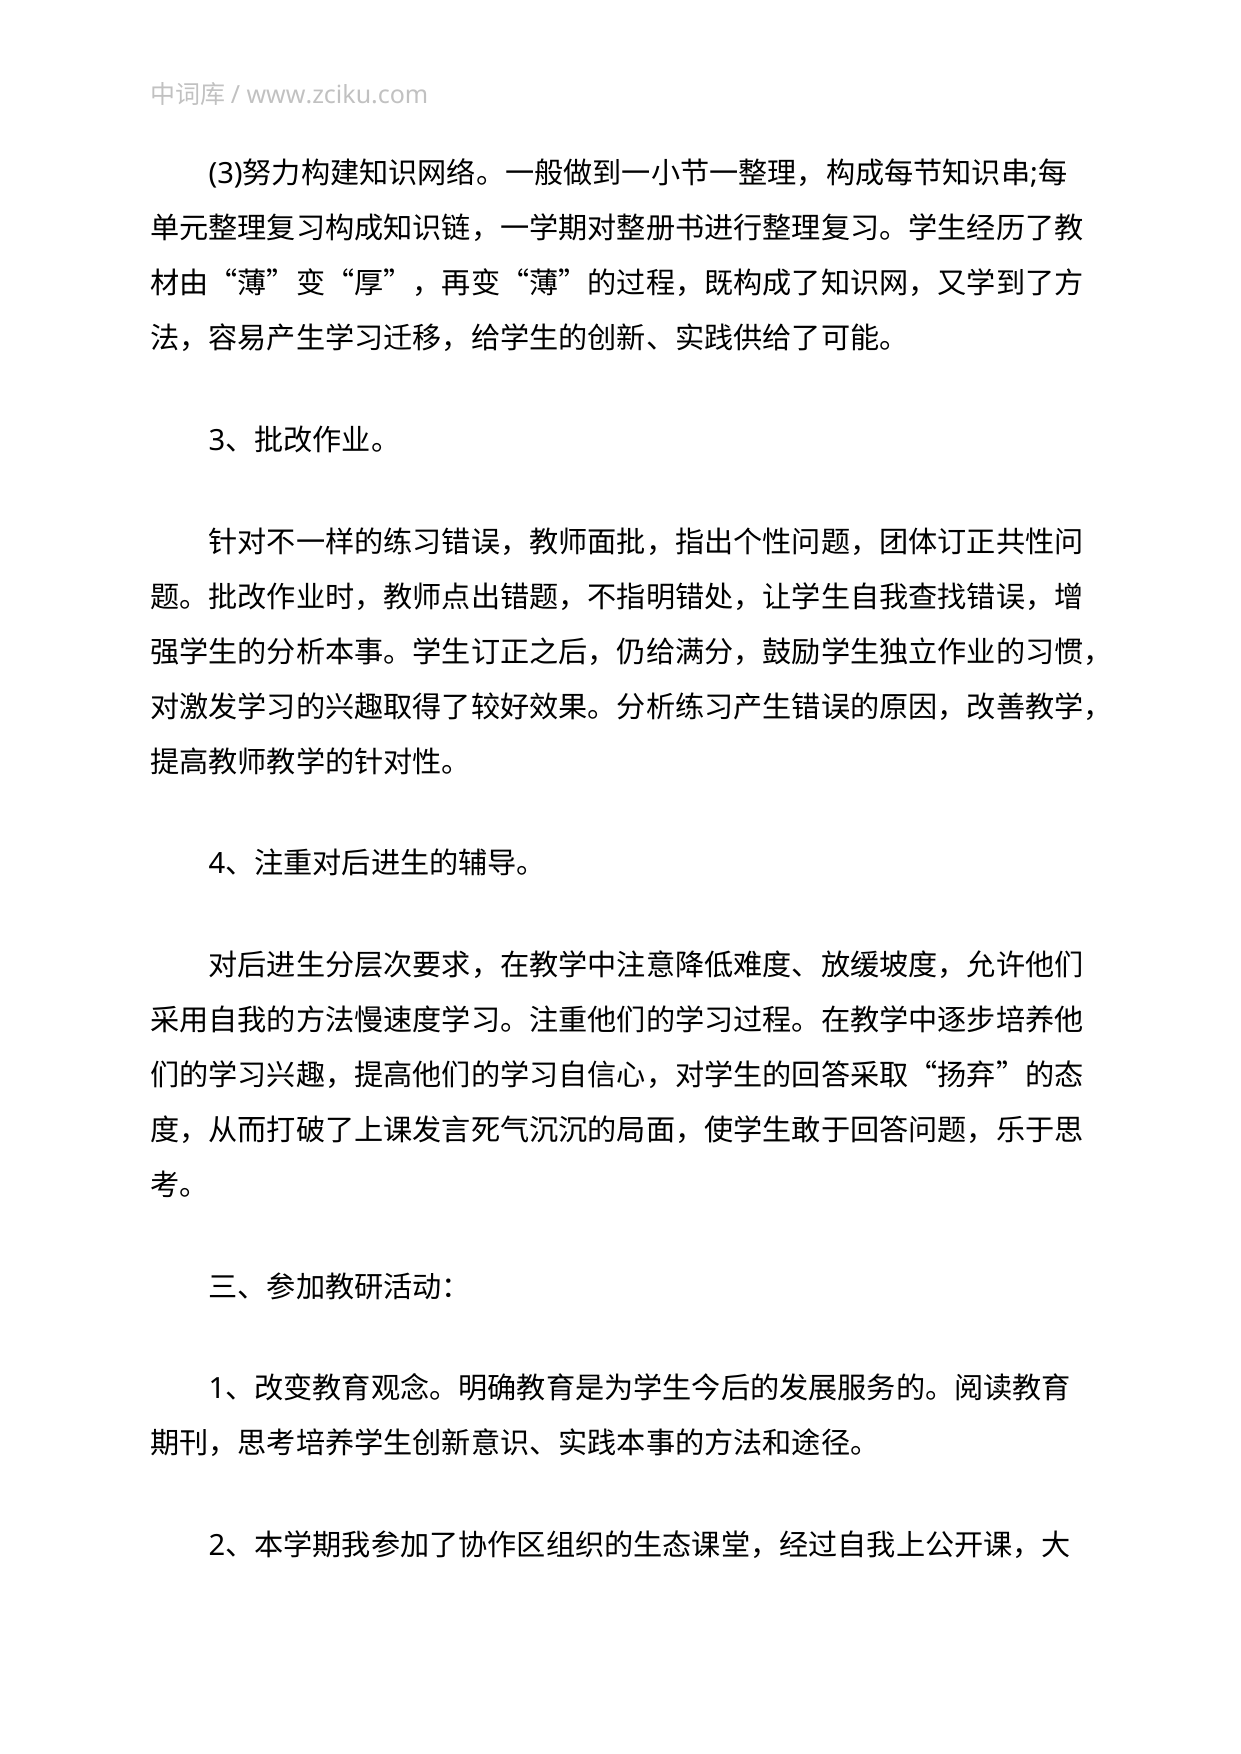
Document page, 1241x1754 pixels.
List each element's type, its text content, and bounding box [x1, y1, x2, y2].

text 对后进生分层次要求，在教学中注意降低难度、放缓坡度，允许他们采用自我的方法慢速度学习。注重他们的学习过程。在教学中逐步培养他们的学习兴趣，提高他们的学习自信心，对学生的回答采取“扬弃”的态度，从而打破了上课发言死气沉沉的局面，使学生敢于回答问题，乐于思考。 [150, 942, 1090, 1204]
text 3、批改作业。 [150, 417, 1090, 459]
text 4、注重对后进生的辅导。 [150, 840, 1090, 882]
text (3)努力构建知识网络。一般做到一小节一整理，构成每节知识串;每单元整理复习构成知识链，一学期对整册书进行整理复习。学生经历了教材由“薄”变“厚”，再变“薄”的过程，既构成了知识网，又学到了方法，容易产生学习迁移，给学生的创新、实践供给了可能。 [150, 150, 1090, 357]
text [150, 1522, 1090, 1564]
text 三、参加教研活动： [150, 1263, 1090, 1306]
text 针对不一样的练习错误，教师面批，指出个性问题，团体订正共性问题。批改作业时，教师点出错题，不指明错处，让学生自我查找错误，增强学生的分析本事。学生订正之后，仍给满分，鼓励学生独立作业的习惯，对激发学习的兴趣取得了较好效果。分析练习产生错误的原因，改善教学，提高教师教学的针对性。 [150, 518, 1090, 780]
text 1、改变教育观念。明确教育是为学生今后的发展服务的。阅读教育期刊，思考培养学生创新意识、实践本事的方法和途径。 [150, 1365, 1090, 1462]
